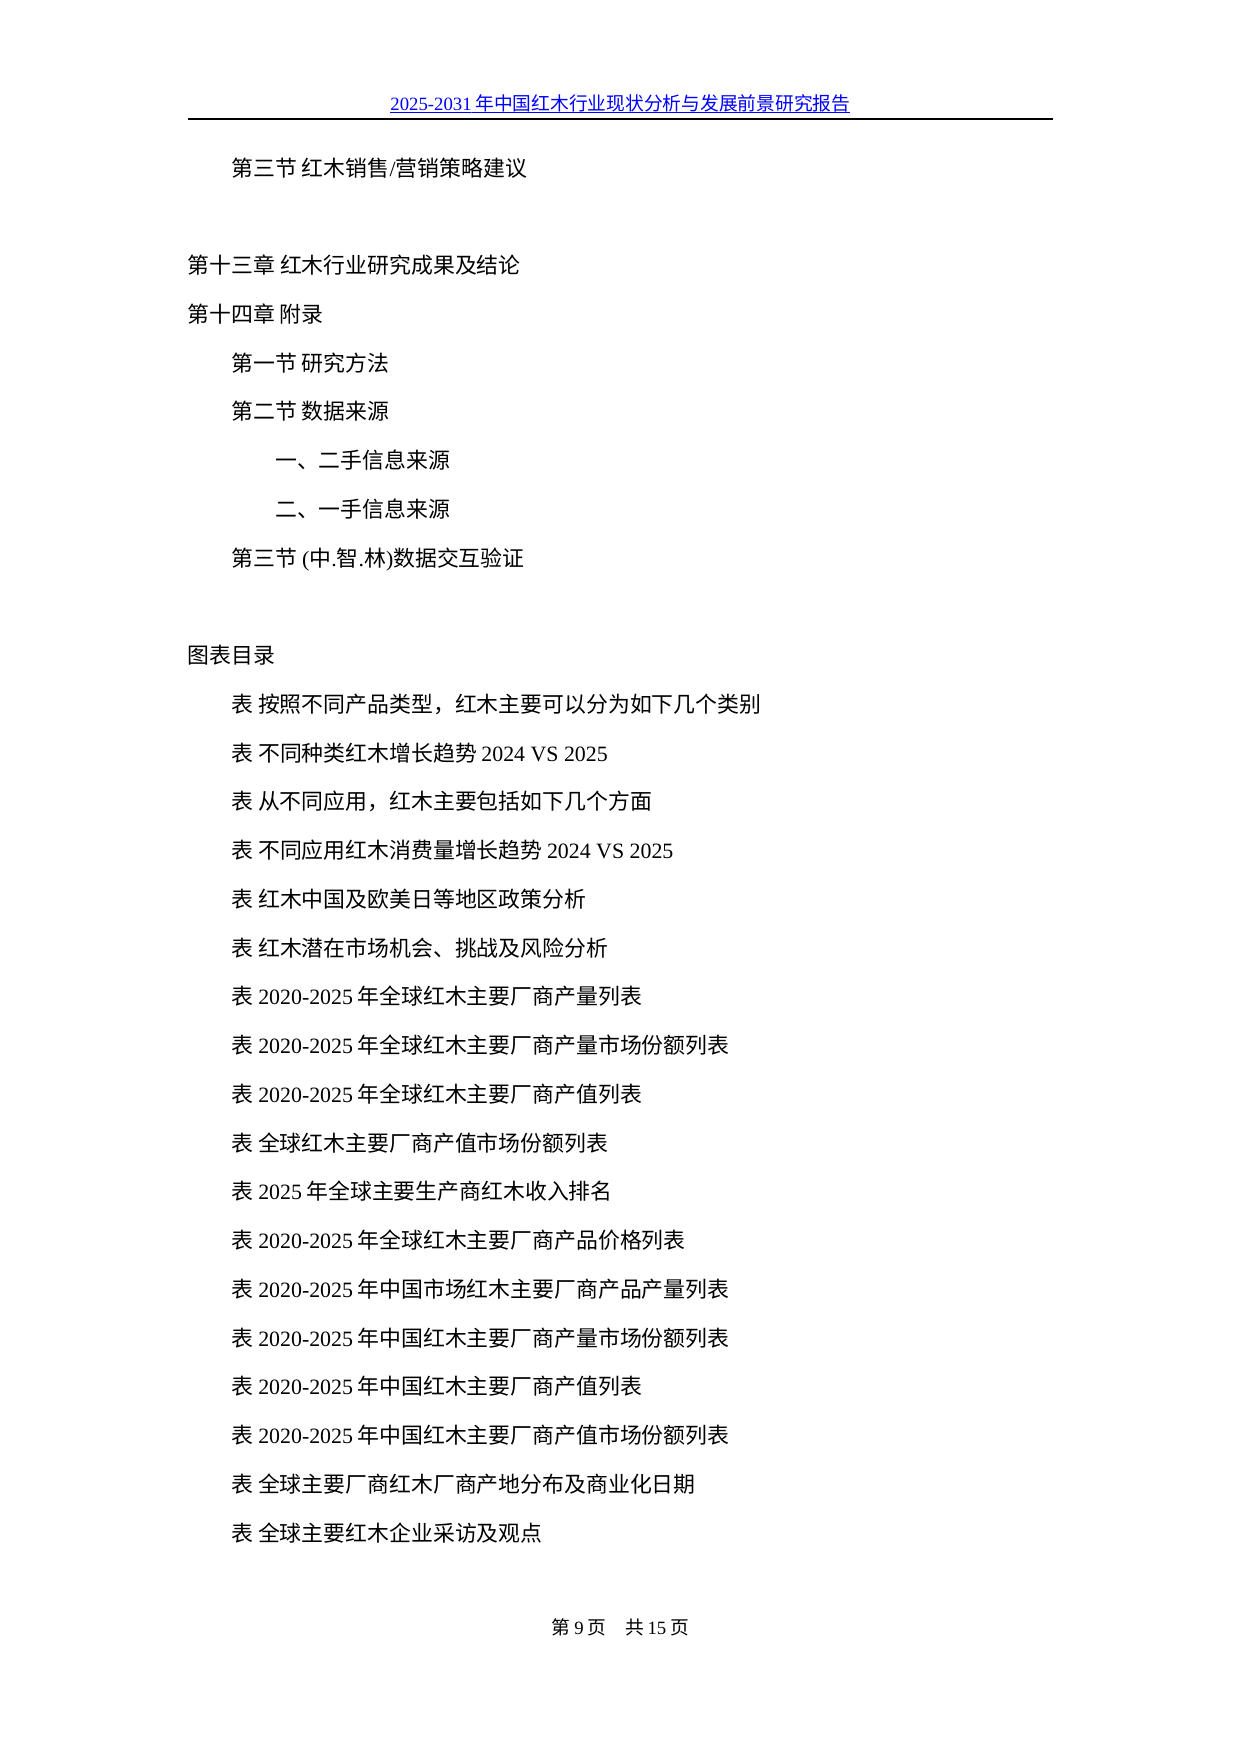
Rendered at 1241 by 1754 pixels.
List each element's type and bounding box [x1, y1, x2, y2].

text [187, 150, 1053, 1548]
